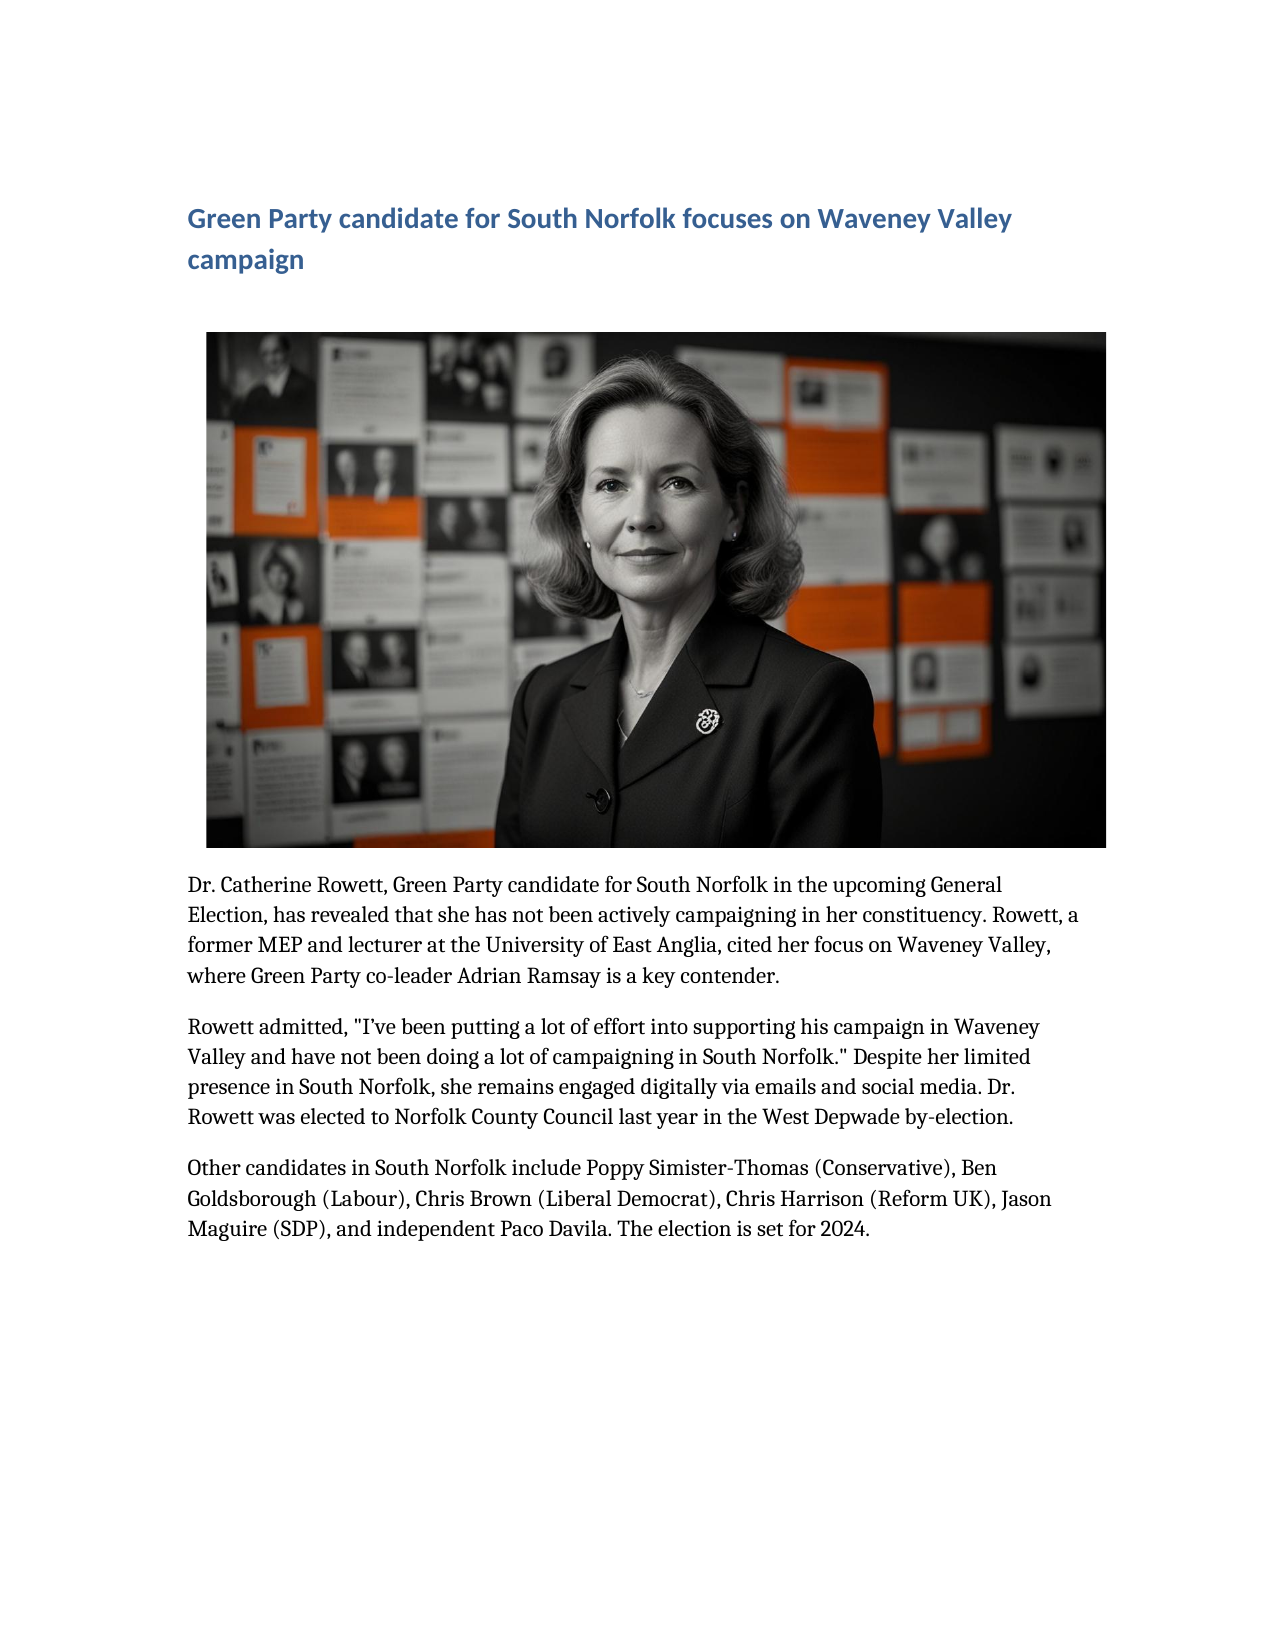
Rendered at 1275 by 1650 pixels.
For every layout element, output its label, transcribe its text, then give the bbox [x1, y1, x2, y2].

text Rowett admitted, "I’ve been putting a lot of effort into supporting his campaign in Waveney Valley and have not been doing a lot of campaigning in South Norfolk." Despite her limited presence in South Norfolk, she remains engaged digitally via emails and social media. Dr. Rowett was elected to Norfolk County Council last year in the West Depwade by-election. [187, 1013, 1087, 1131]
text Dr. Catherine Rowett, Green Party candidate for South Norfolk in the upcoming General Election, has revealed that she has not been actively campaigning in her constituency. Rowett, a former MEP and lecturer at the University of East Anglia, cited her focus on Waveney Valley, where Green Party co-leader Adrian Ramsay is a key contender. [187, 872, 1087, 989]
picture [206, 332, 1107, 848]
subtitle Green Party candidate for South Norfolk focuses on Waveney Valley campaign [187, 200, 1087, 277]
text Other candidates in South Norfolk include Poppy Simister-Thomas (Conservative), Ben Goldsborough (Labour), Chris Brown (Liberal Democrat), Chris Harrison (Reform UK), Jason Maguire (SDP), and independent Paco Davila. The election is set for 2024. [187, 1155, 1087, 1242]
